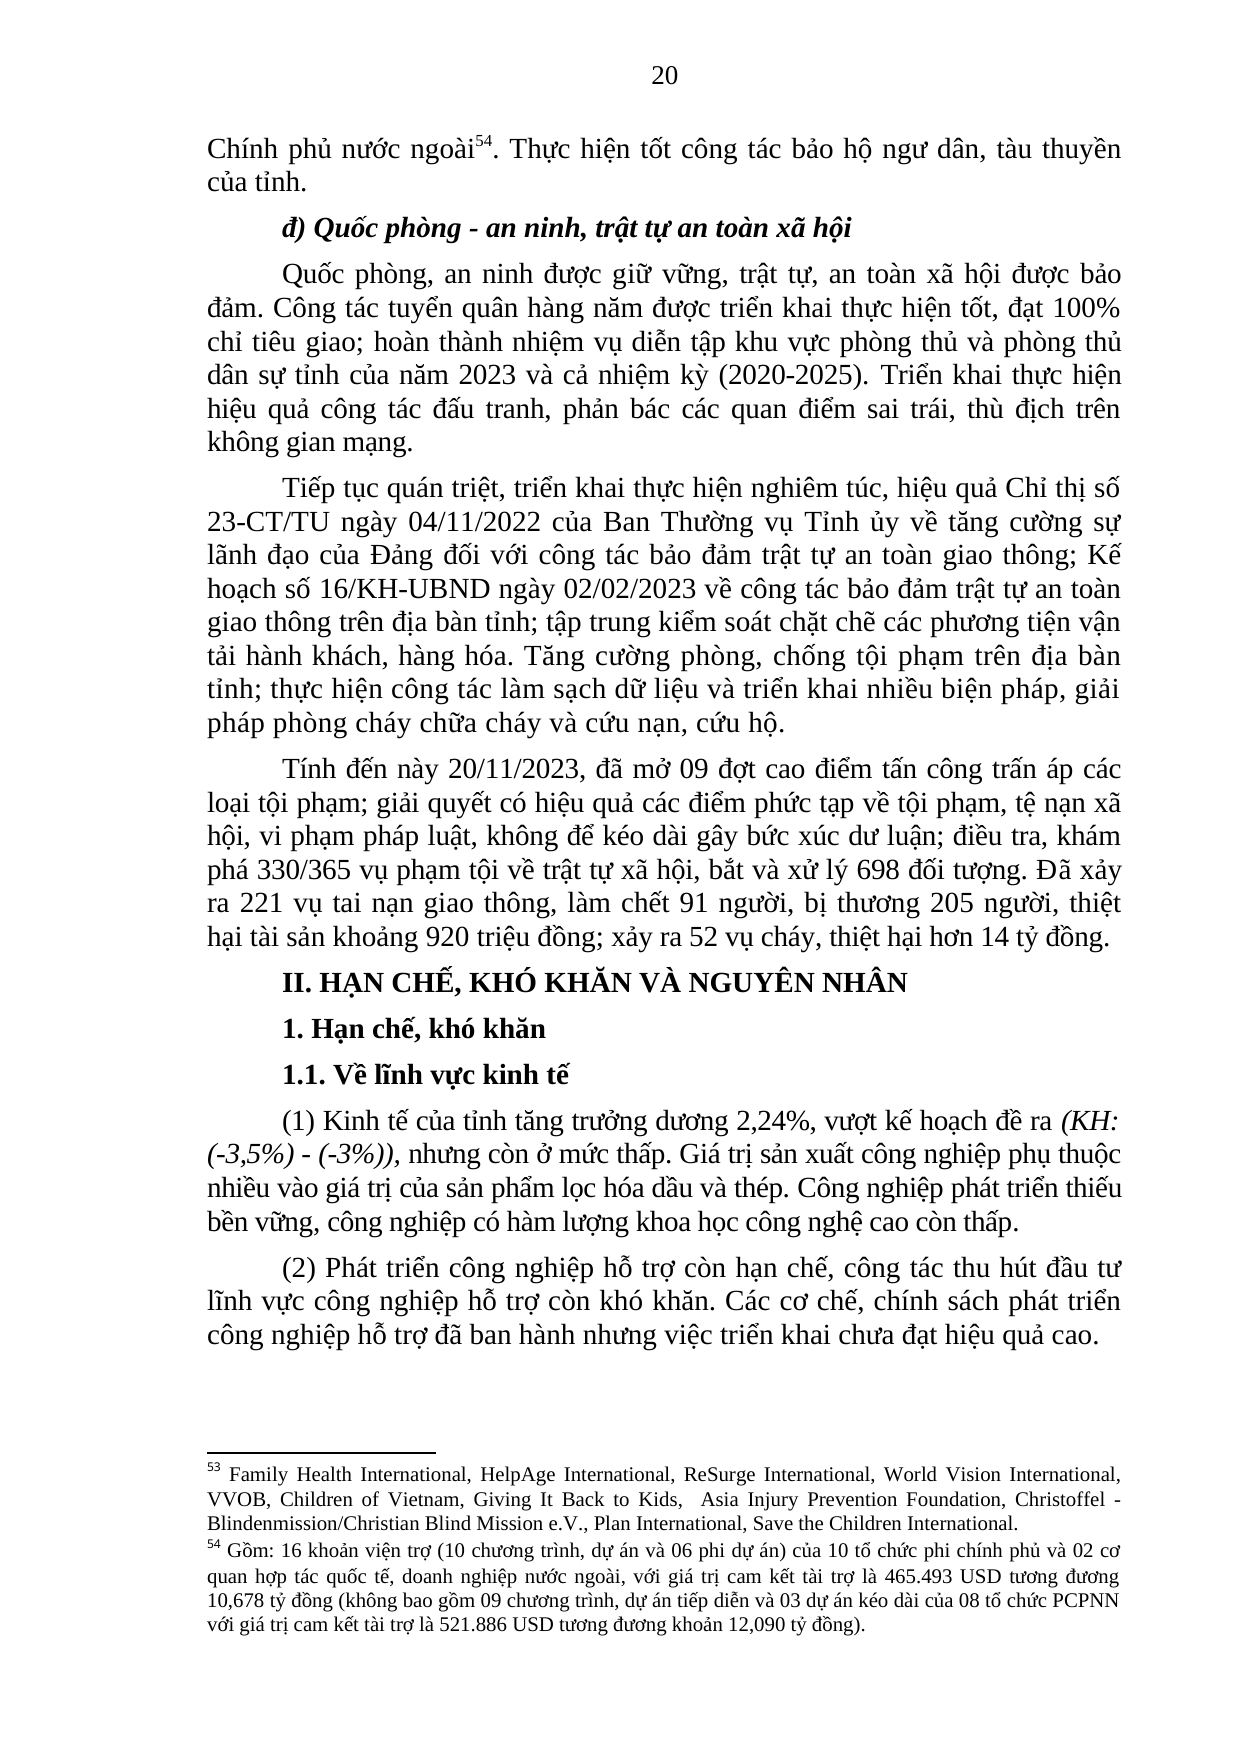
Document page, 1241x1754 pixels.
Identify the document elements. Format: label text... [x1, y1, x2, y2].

text 1. Hạn chế, khó khăn [206, 1010, 1123, 1044]
text (1) Kinh tế của tỉnh tăng trưởng dương 2,24%, vượt kế hoạch đề ra (KH: (-3,5%) - (-3%)), nhưng còn ở mức thấp. Giá trị sản xuất công nghiệp phụ thuộc nhiều vào giá trị của sản phẩm lọc hóa dầu và thép. Công nghiệp phát triển thiếu bền vững, công nghiệp có hàm lượng khoa học công nghệ cao còn thấp. [206, 1102, 1123, 1237]
text Quốc phòng, an ninh được giữ vững, trật tự, an toàn xã hội được bảo đảm. Công tác tuyển quân hàng năm được triển khai thực hiện tốt, đạt 100% chỉ tiêu giao; hoàn thành nhiệm vụ diễn tập khu vực phòng thủ và phòng thủ dân sự tỉnh của năm 2023 và cả nhiệm kỳ (2020-2025). Triển khai thực hiện hiệu quả công tác đấu tranh, phản bác các quan điểm sai trái, thù địch trên không gian mạng. [206, 256, 1123, 458]
text Tiếp tục quán triệt, triển khai thực hiện nghiêm túc, hiệu quả Chỉ thị số 23-CT/TU ngày 04/11/2022 của Ban Thường vụ Tỉnh ủy về tăng cường sự lãnh đạo của Đảng đối với công tác bảo đảm trật tự an toàn giao thông; Kế hoạch số 16/KH-UBND ngày 02/02/2023 về công tác bảo đảm trật tự an toàn giao thông trên địa bàn tỉnh; tập trung kiểm soát chặt chẽ các phương tiện vận tải hành khách, hàng hóa. Tăng cường phòng, chống tội phạm trên địa bàn tỉnh; thực hiện công tác làm sạch dữ liệu và triển khai nhiều biện pháp, giải pháp phòng cháy chữa cháy và cứu nạn, cứu hộ. [206, 469, 1123, 739]
text (2) Phát triển công nghiệp hỗ trợ còn hạn chế, công tác thu hút đầu tư lĩnh vực công nghiệp hỗ trợ còn khó khăn. Các cơ chế, chính sách phát triển công nghiệp hỗ trợ đã ban hành nhưng việc triển khai chưa đạt hiệu quả cao. [206, 1249, 1123, 1374]
text Tính đến này 20/11/2023, đã mở 09 đợt cao điểm tấn công trấn áp các loại tội phạm; giải quyết có hiệu quả các điểm phức tạp về tội phạm, tệ nạn xã hội, vi phạm pháp luật, không để kéo dài gây bức xúc dư luận; điều tra, khám phá 330/365 vụ phạm tội về trật tự xã hội, bắt và xử lý 698 đối tượng. Đã xảy ra 221 vụ tai nạn giao thông, làm chết 91 người, bị thương 205 người, thiệt hại tài sản khoảng 920 triệu đồng; xảy ra 52 vụ cháy, thiệt hại hơn 14 tỷ đồng. [206, 750, 1123, 952]
text đ) Quốc phòng - an ninh, trật tự an toàn xã hội [206, 209, 1123, 244]
text 1.1. Về lĩnh vực kinh tế [206, 1056, 1123, 1091]
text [206, 130, 1123, 198]
text II. HẠN CHẾ, KHÓ KHĂN VÀ NGUYÊN NHÂN [206, 964, 1123, 998]
